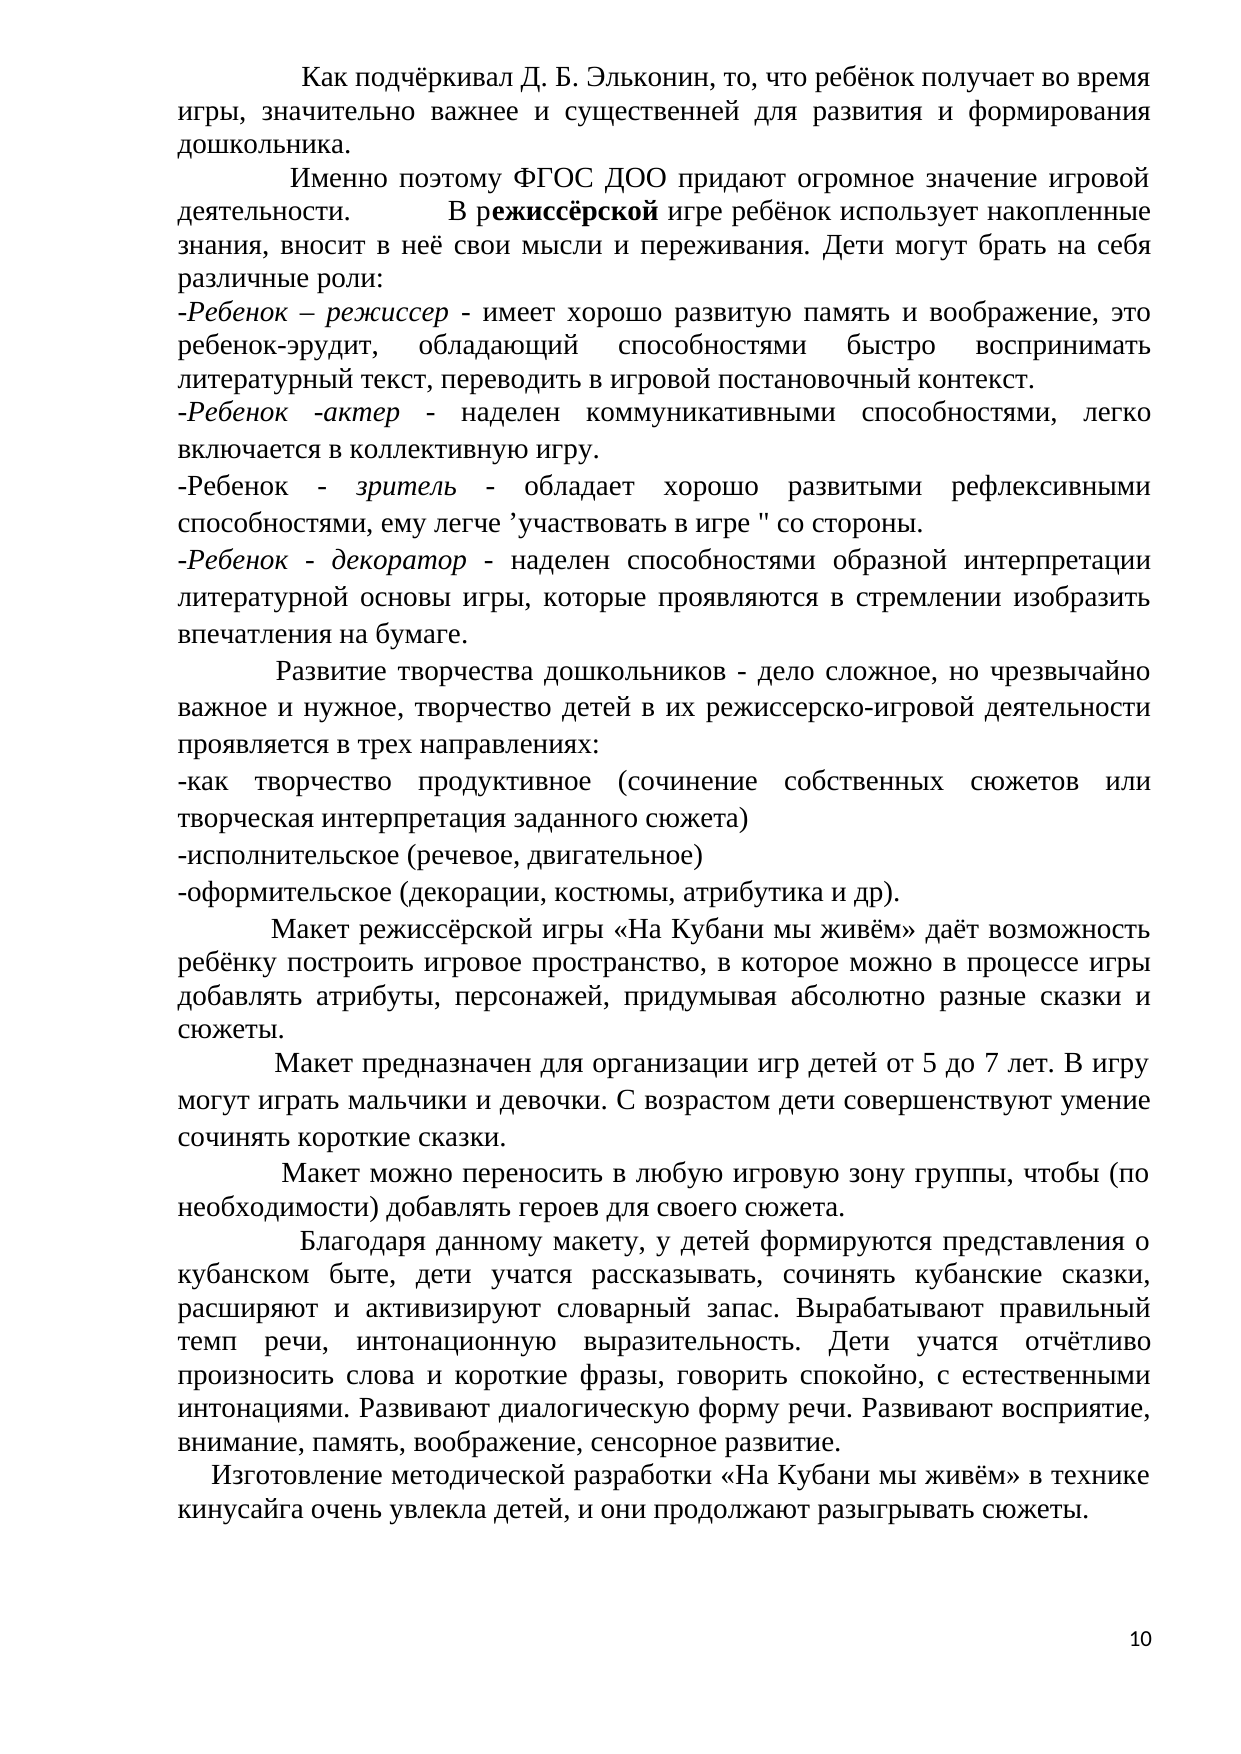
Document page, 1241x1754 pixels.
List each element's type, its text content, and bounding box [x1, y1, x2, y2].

text Именно поэтому ФГОС ДОО придают огромное значение игровой деятельности. В режиссёрской игре ребёнок использует накопленные знания, вносит в неё свои мысли и переживания. Дети могут брать на себя различные роли: [177, 160, 1152, 294]
text -Ребенок - зритель - обладает хорошо развитыми рефлексивными способностями, ему легче ’участвовать в игре " со стороны. [177, 468, 1152, 539]
text -Ребенок – режиссер - имеет хорошо развитую память и воображение, это ребенок-эрудит, обладающий способностями быстро воспринимать литературный текст, переводить в игровой постановочный контекст. [177, 294, 1152, 394]
text -как творчество продуктивное (сочинение собственных сюжетов или творческая интерпретация заданного сюжета) [177, 763, 1152, 834]
text Благодаря данному макету, у детей формируются представления о кубанском быте, дети учатся рассказывать, сочинять кубанские сказки, расширяют и активизируют словарный запас. Вырабатывают правильный темп речи, интонационную выразительность. Дети учатся отчётливо произносить слова и короткие фразы, говорить спокойно, с естественными интонациями. Развивают диалогическую форму речи. Развивают восприятие, внимание, память, воображение, сенсорное развитие. [177, 1223, 1152, 1457]
text Макет режиссёрской игры «На Кубани мы живём» даёт возможность ребёнку построить игровое пространство, в которое можно в процессе игры добавлять атрибуты, персонажей, придумывая абсолютно разные сказки и сюжеты. [177, 911, 1152, 1045]
text -Ребенок -актер - наделен коммуникативными способностями, легко включается в коллективную игру. [177, 394, 1152, 465]
text -Ребенок - декоратор - наделен способностями образной интерпретации литературной основы игры, которые проявляются в стремлении изобразить впечатления на бумаге. [177, 542, 1152, 649]
text Изготовление методической разработки «На Кубани мы живём» в технике кинусайга очень увлекла детей, и они продолжают разыгрывать сюжеты. [177, 1457, 1152, 1524]
text Макет можно переносить в любую игровую зону группы, чтобы (по необходимости) добавлять героев для своего сюжета. [177, 1156, 1152, 1223]
text -исполнительское (речевое, двигательное) [177, 837, 1152, 871]
text Как подчёркивал Д. Б. Эльконин, то, что ребёнок получает во время игры, значительно важнее и существенней для развития и формирования дошкольника. [177, 59, 1152, 160]
text Макет предназначен для организации игр детей от 5 до 7 лет. В игру могут играть мальчики и девочки. С возрастом дети совершенствуют умение сочинять короткие сказки. [177, 1045, 1152, 1152]
text Развитие творчества дошкольников - дело сложное, но чрезвычайно важное и нужное, творчество детей в их режиссерско-игровой деятельности проявляется в трех направлениях: [177, 653, 1152, 760]
text -оформительское (декорации, костюмы, атрибутика и др). [177, 874, 1152, 907]
